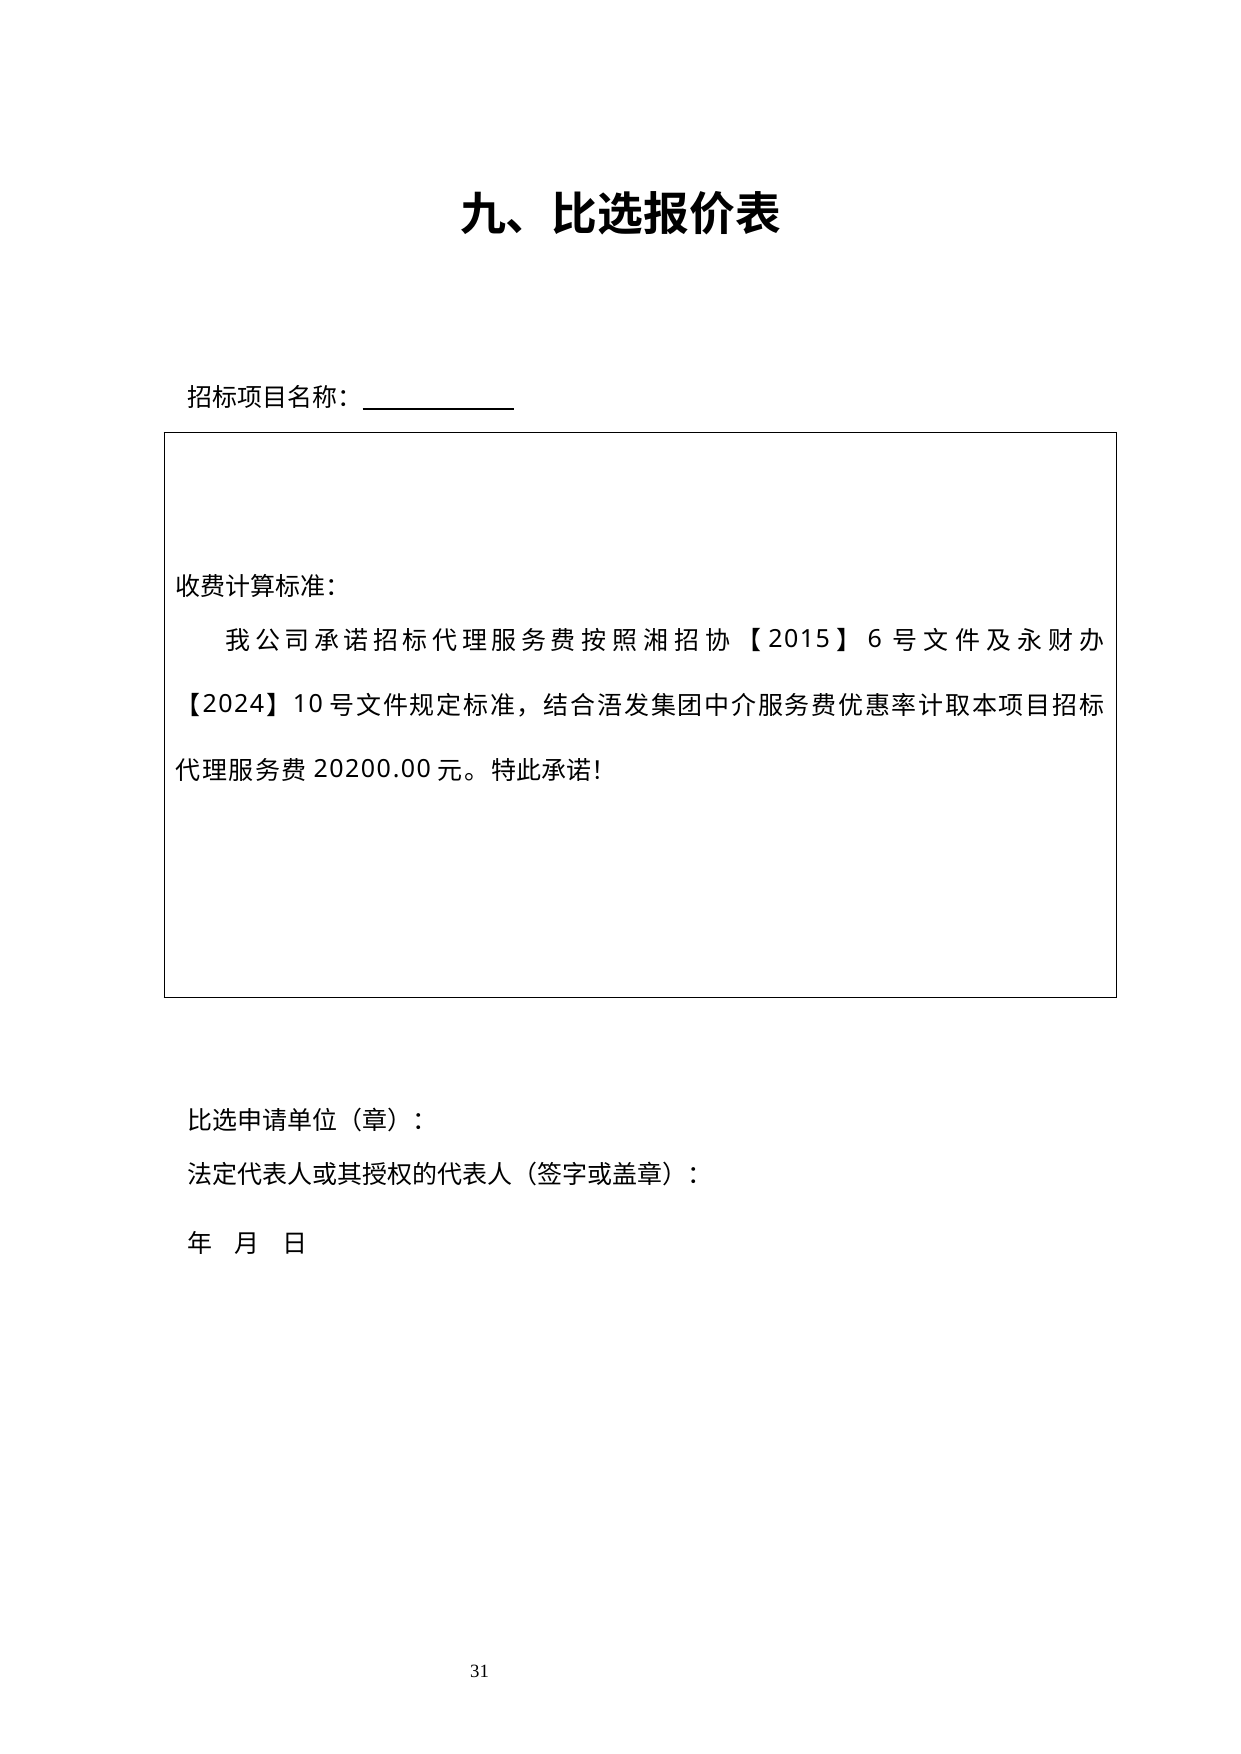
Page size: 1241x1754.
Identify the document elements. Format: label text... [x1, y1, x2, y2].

text 年 月 日 [187, 1209, 1053, 1274]
table_header 收费计算标准： 我公司承诺招标代理服务费按照湘招协【2015】6号文件及永财办【2024】10号文件规定标准，结合浯发集团中介服务费优惠率计取本项目招标代理服务费20200.00元。特此承诺！ [165, 433, 1116, 997]
text 比选申请单位（章）： [187, 1100, 1053, 1137]
text 法定代表人或其授权的代表人（签字或盖章）： [187, 1155, 1053, 1191]
text 招标项目名称： [187, 377, 1053, 414]
text 九、比选报价表 [187, 162, 1053, 259]
